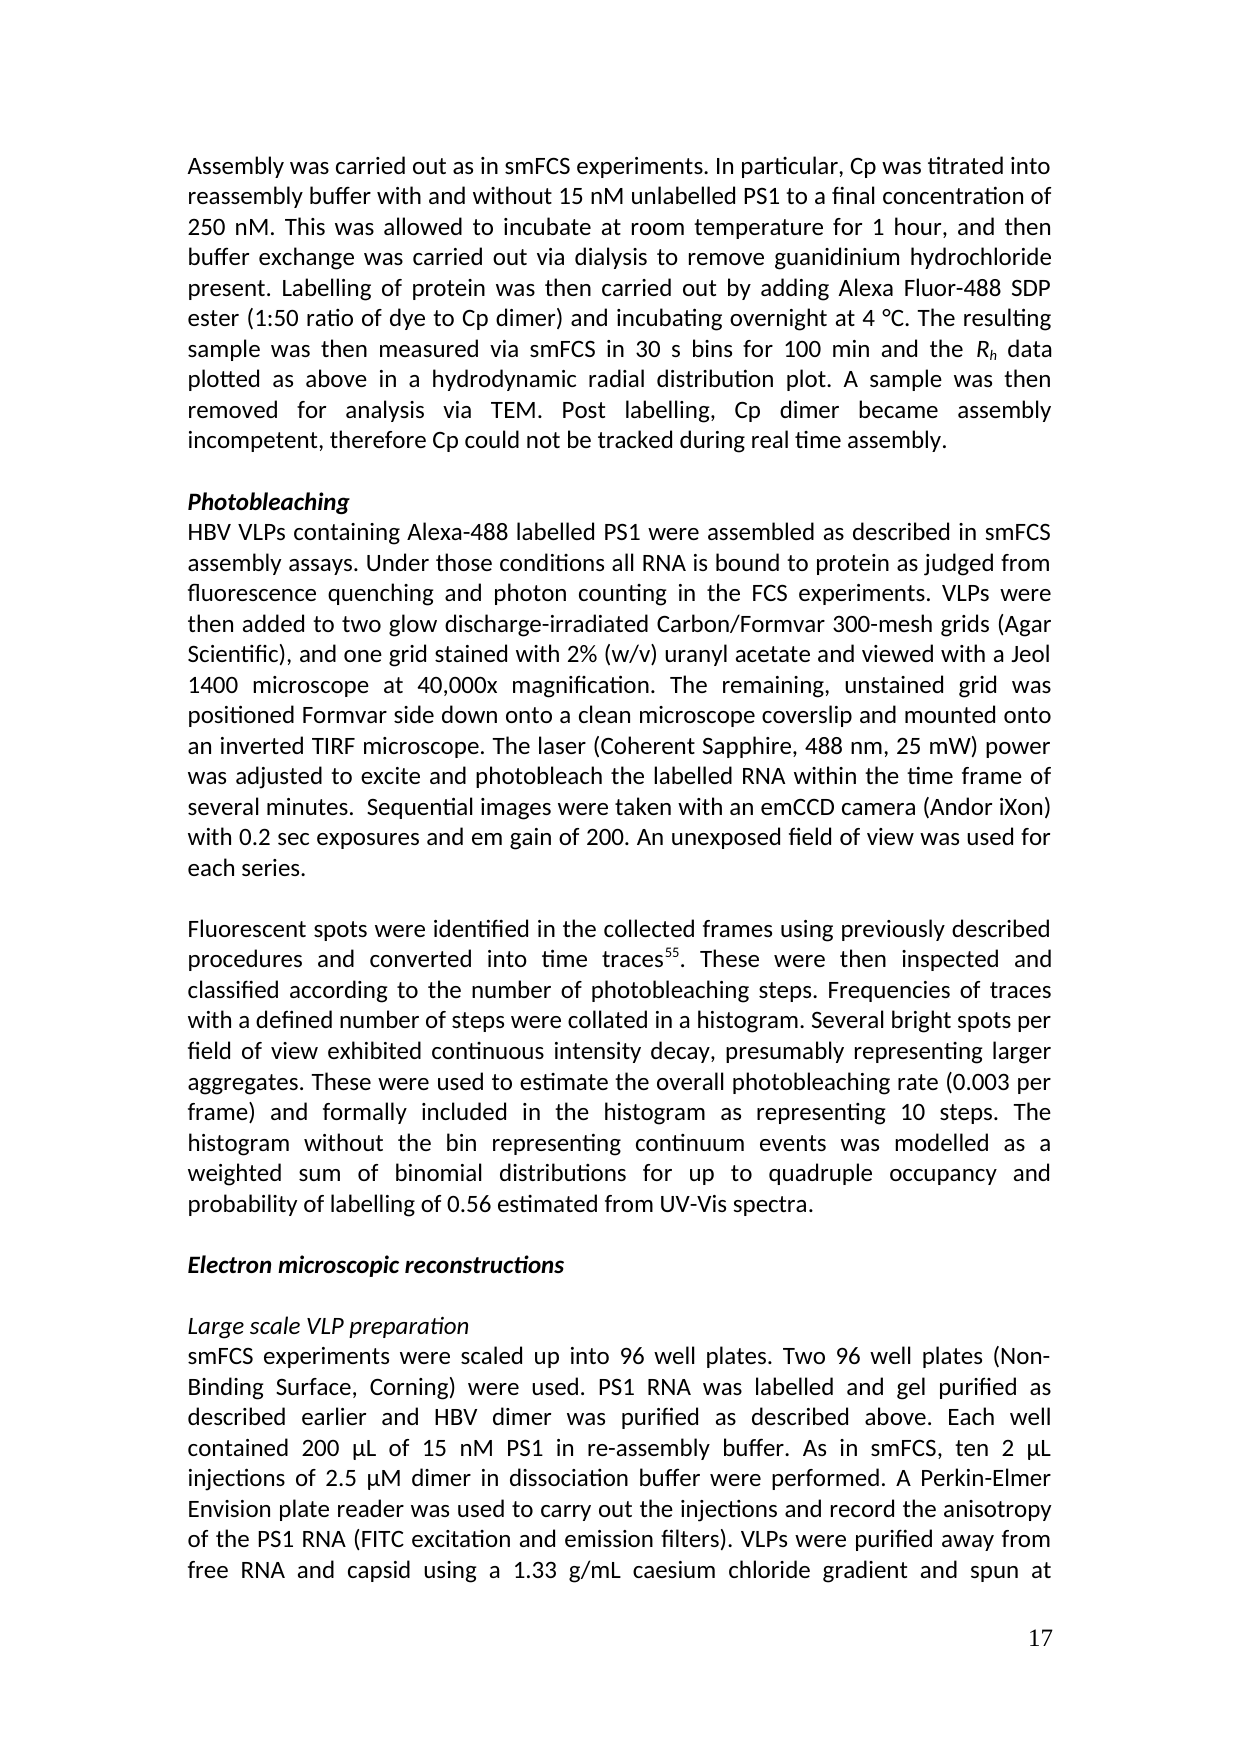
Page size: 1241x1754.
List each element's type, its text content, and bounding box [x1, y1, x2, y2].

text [187, 1340, 1053, 1584]
text HBV VLPs containing Alexa-488 labelled PS1 were assembled as described in smFCS assembly assays. Under those conditions all RNA is bound to protein as judged from fluorescence quenching and photon counting in the FCS experiments. VLPs were then added to two glow discharge-irradiated Carbon/Formvar 300-mesh grids (Agar Scientific), and one grid stained with 2% (w/v) uranyl acetate and viewed with a Jeol 1400 microscope at 40,000x magnification. The remaining, unstained grid was positioned Formvar side down onto a clean microscope coverslip and mounted onto an inverted TIRF microscope. The laser (Coherent Sapphire, 488 nm, 25 mW) power was adjusted to excite and photobleach the labelled RNA within the time frame of several minutes. Sequential images were taken with an emCCD camera (Andor iXon) with 0.2 sec exposures and em gain of 200. An unexposed field of view was used for each series. [187, 516, 1053, 882]
text Large scale VLP preparation [187, 1310, 1053, 1340]
text Electron microscopic reconstructions [187, 1249, 1053, 1279]
text Photobleaching [187, 486, 1053, 516]
text Fluorescent spots were identified in the collected frames using previously described procedures and converted into time traces55. These were then inspected and classified according to the number of photobleaching steps. Frequencies of traces with a defined number of steps were collated in a histogram. Several bright spots per field of view exhibited continuous intensity decay, presumably representing larger aggregates. These were used to estimate the overall photobleaching rate (0.003 per frame) and formally included in the histogram as representing 10 steps. The histogram without the bin representing continuum events was modelled as a weighted sum of binomial distributions for up to quadruple occupancy and probability of labelling of 0.56 estimated from UV-Vis spectra. [187, 913, 1053, 1218]
text Assembly was carried out as in smFCS experiments. In particular, Cp was titrated into reassembly buffer with and without 15 nM unlabelled PS1 to a final concentration of 250 nM. This was allowed to incubate at room temperature for 1 hour, and then buffer exchange was carried out via dialysis to remove guanidinium hydrochloride present. Labelling of protein was then carried out by adding Alexa Fluor-488 SDP ester (1:50 ratio of dye to Cp dimer) and incubating overnight at 4 °C. The resulting sample was then measured via smFCS in 30 s bins for 100 min and the Rh data plotted as above in a hydrodynamic radial distribution plot. A sample was then removed for analysis via TEM. Post labelling, Cp dimer became assembly incompetent, therefore Cp could not be tracked during real time assembly. [187, 150, 1053, 455]
